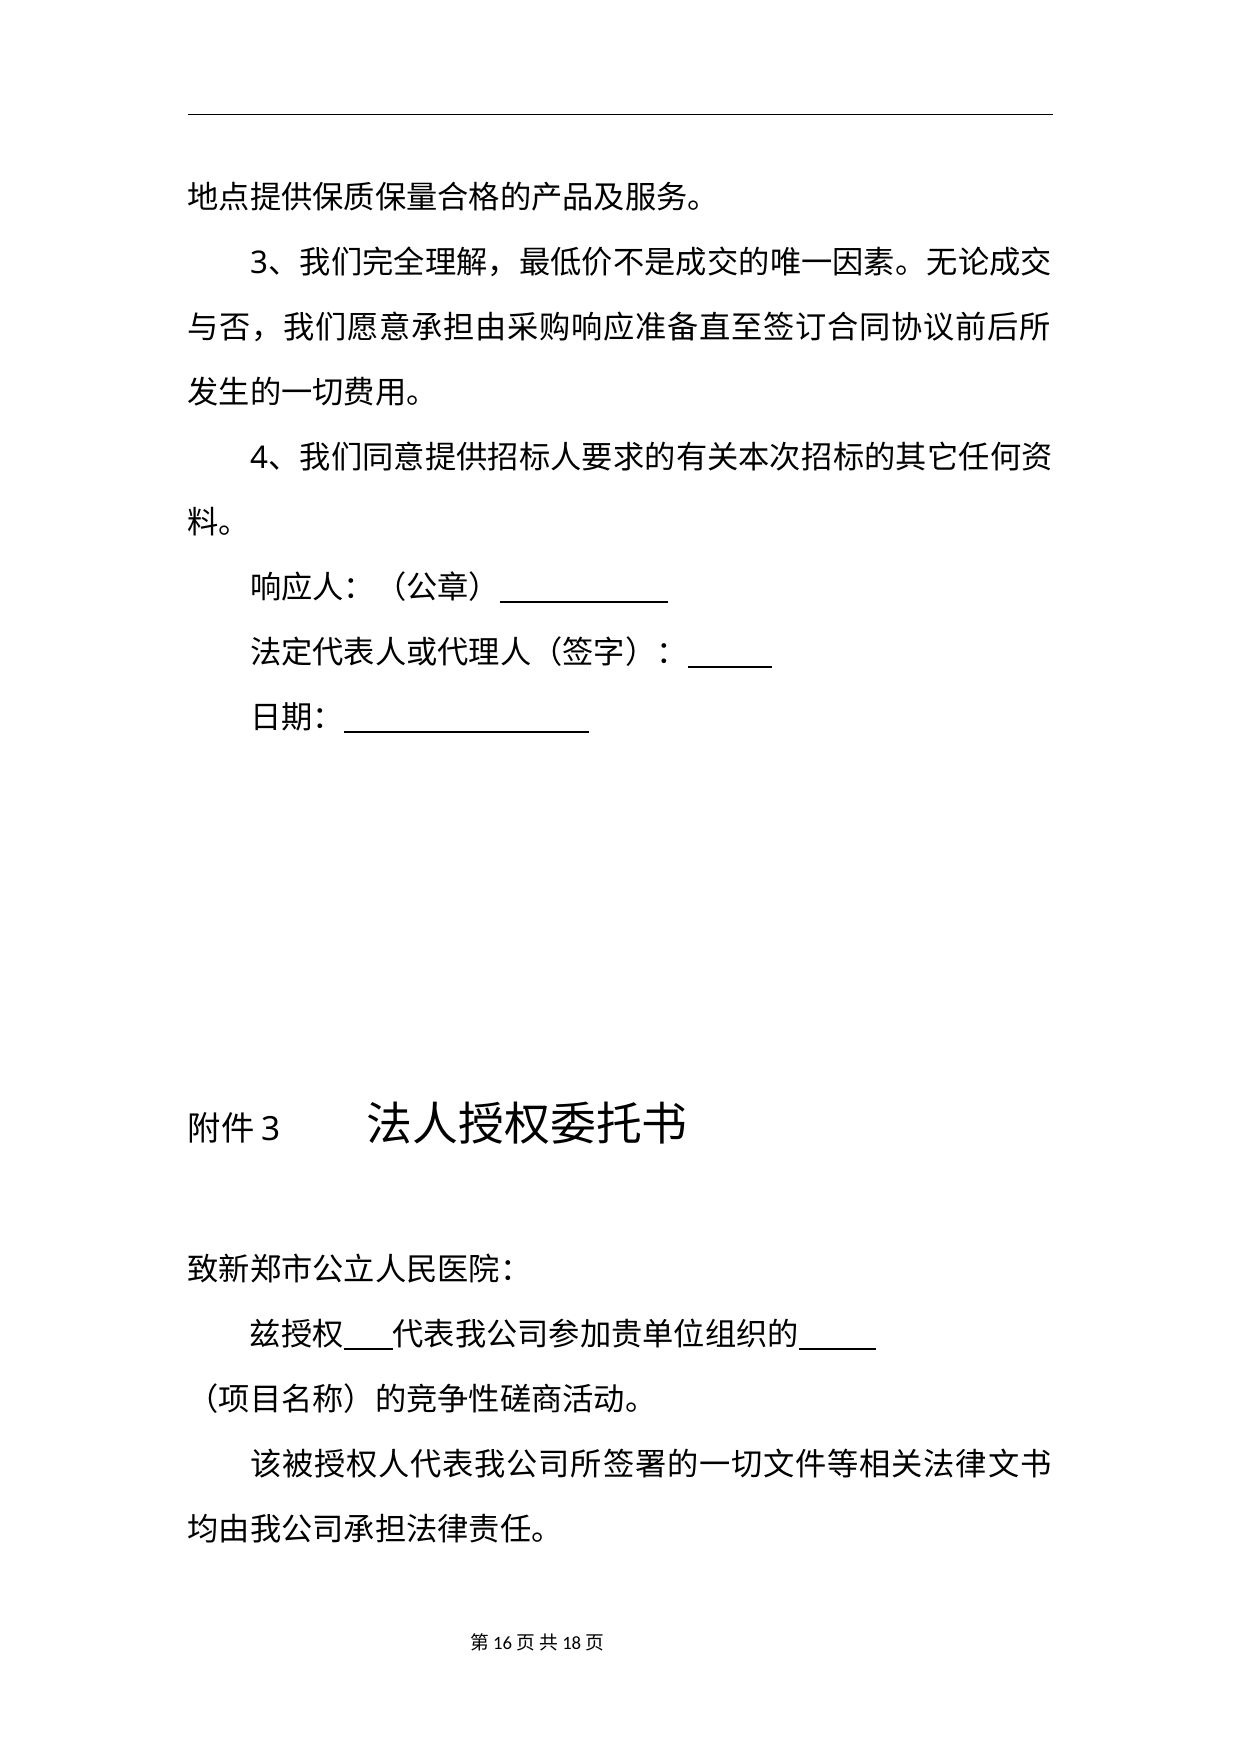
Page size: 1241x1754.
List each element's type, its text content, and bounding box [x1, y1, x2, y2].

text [187, 162, 1053, 227]
text 兹授权 代表我公司参加贵单位组织的 [249, 1299, 1053, 1364]
text 响应人：（公章） [187, 552, 1053, 617]
text 日期： [187, 682, 1053, 747]
text 3、我们完全理解，最低价不是成交的唯一因素。无论成交与否，我们愿意承担由采购响应准备直至签订合同协议前后所发生的一切费用。 [187, 227, 1053, 422]
text 致新郑市公立人民医院： [187, 1234, 1053, 1299]
text 该被授权人代表我公司所签署的一切文件等相关法律文书，均由我公司承担法律责任。 [187, 1429, 1053, 1559]
text （项目名称）的竞争性磋商活动。 [187, 1364, 1053, 1429]
text 法定代表人或代理人（签字）： [187, 617, 1053, 682]
text 4、我们同意提供招标人要求的有关本次招标的其它任何资料。 [187, 422, 1053, 552]
text 附件3 法人授权委托书 [187, 1072, 1053, 1169]
